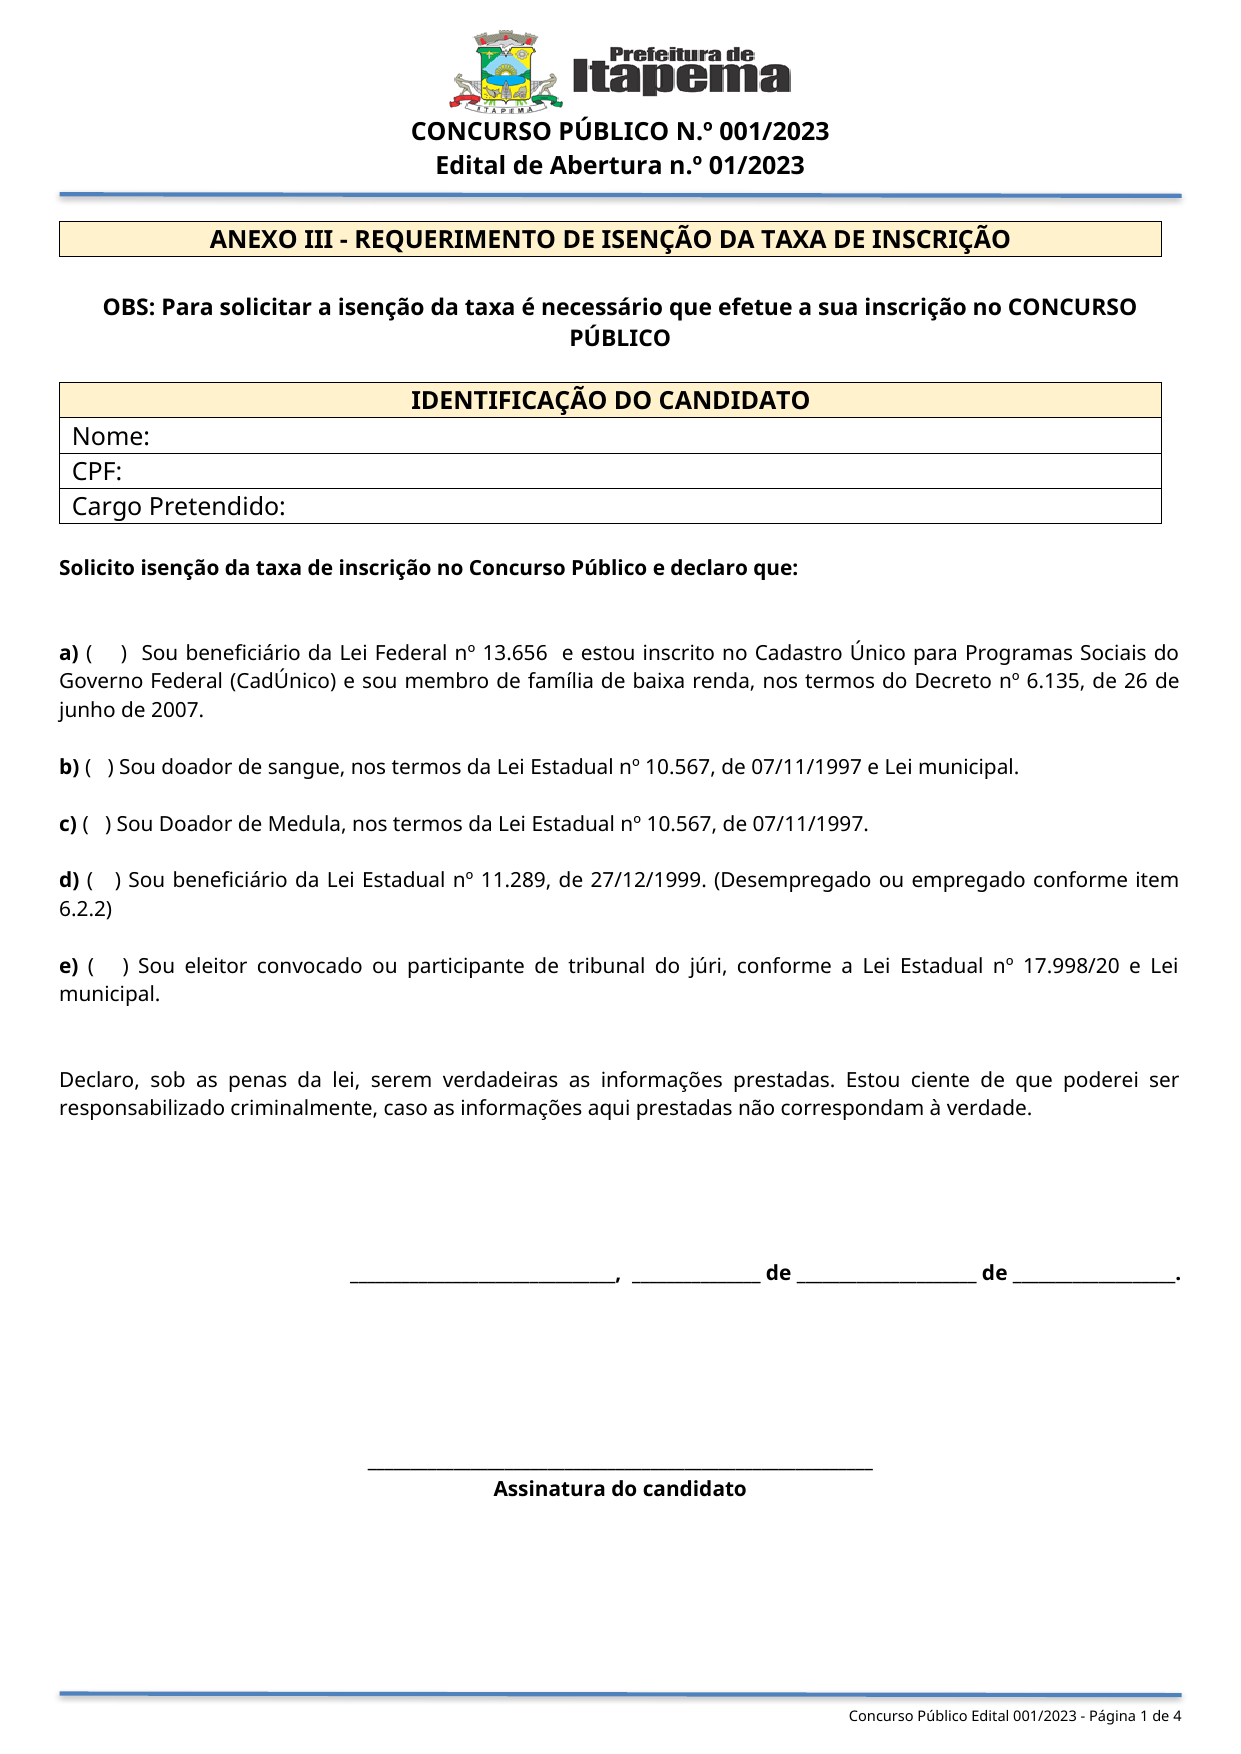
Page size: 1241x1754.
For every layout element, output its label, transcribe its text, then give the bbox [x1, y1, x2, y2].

table_header IDENTIFICAÇÃO DO CANDIDATO [60, 383, 1161, 417]
text Solicito isenção da taxa de inscrição no Concurso Público e declaro que: [59, 553, 1181, 581]
title _______________________________, _______________ de _____________________ de ___________________. [59, 1258, 1181, 1286]
text a) ( ) Sou beneficiário da Lei Federal nº 13.656 e estou inscrito no Cadastro Único para Programas Sociais do Governo Federal (CadÚnico) e sou membro de família de baixa renda, nos termos do Decreto nº 6.135, de 26 de junho de 2007. [59, 638, 1181, 723]
text OBS: Para solicitar a isenção da taxa é necessário que efetue a sua inscrição no CONCURSO PÚBLICO [59, 291, 1181, 353]
table_header ANEXO III - REQUERIMENTO DE ISENÇÃO DA TAXA DE INSCRIÇÃO [60, 222, 1161, 256]
title ___________________________________________________________ [59, 1445, 1181, 1474]
text d) ( ) Sou beneficiário da Lei Estadual nº 11.289, de 27/12/1999. (Desempregado ou empregado conforme item 6.2.2) [59, 866, 1181, 922]
text e) ( ) Sou eleitor convocado ou participante de tribunal do júri, conforme a Lei Estadual nº 17.998/20 e Lei municipal. [59, 951, 1181, 1008]
title Assinatura do candidato [59, 1474, 1181, 1502]
text c) ( ) Sou Doador de Medula, nos termos da Lei Estadual nº 10.567, de 07/11/1997. [59, 809, 1181, 837]
table_cell Nome: [60, 418, 1161, 452]
table_cell CPF: [60, 454, 1161, 488]
picture [449, 30, 791, 114]
text b) ( ) Sou doador de sangue, nos termos da Lei Estadual nº 10.567, de 07/11/1997 e Lei municipal. [59, 752, 1181, 780]
table_cell Cargo Pretendido: [60, 489, 1161, 523]
text Declaro, sob as penas da lei, serem verdadeiras as informações prestadas. Estou ciente de que poderei ser responsabilizado criminalmente, caso as informações aqui prestadas não correspondam à verdade. [59, 1065, 1181, 1122]
